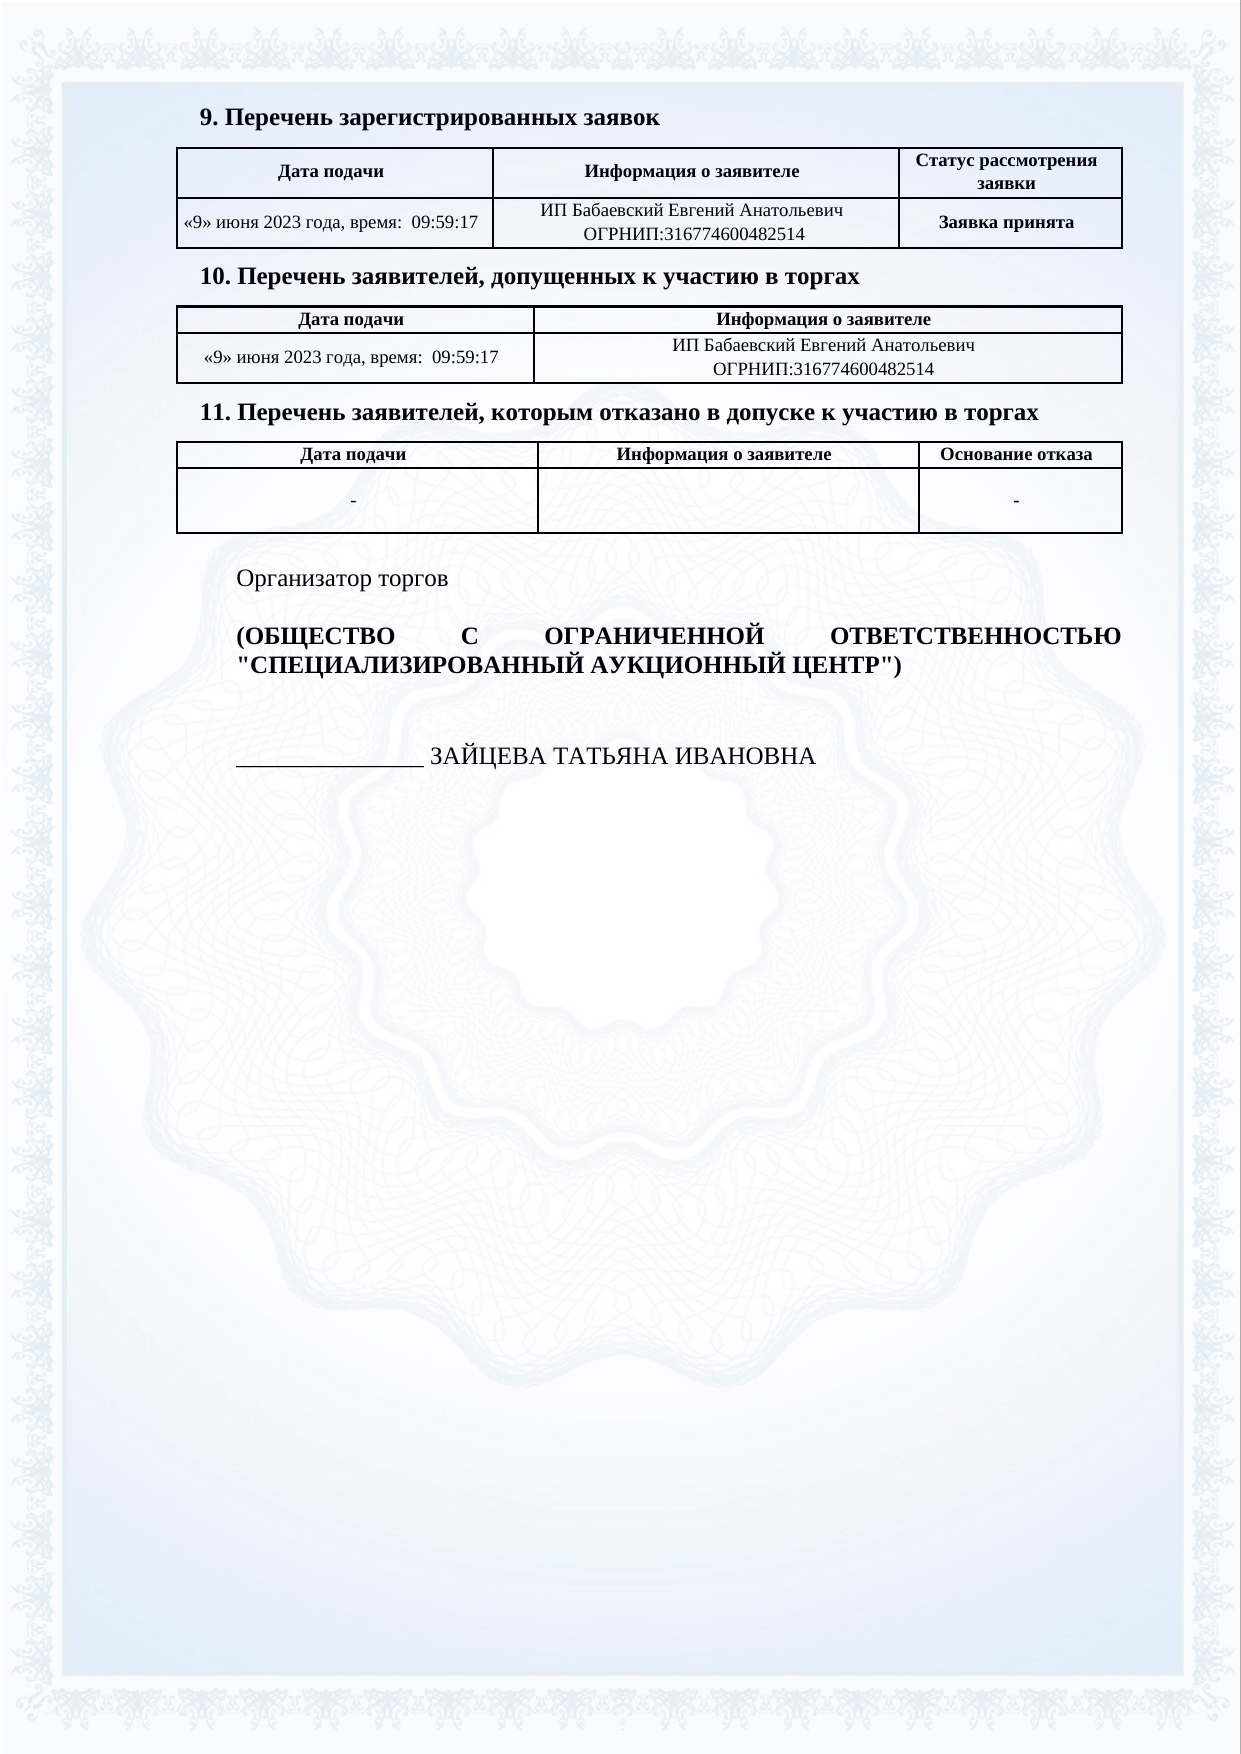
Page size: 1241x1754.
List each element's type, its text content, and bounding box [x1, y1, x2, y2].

table_header Дата подачи [178, 308, 533, 332]
table_header Статус рассмотрения заявки [900, 149, 1121, 197]
table_header Информация о заявителе [535, 308, 1121, 332]
table_cell - [178, 469, 537, 532]
picture [2, 2, 1241, 1754]
table_header Информация о заявителе [494, 149, 898, 197]
text Организатор торгов [236, 563, 1122, 592]
table_header Дата подачи [178, 149, 492, 197]
table_header Дата подачи [178, 443, 537, 467]
table_cell [539, 469, 918, 532]
text 10. Перечень заявителей, допущенных к участию в торгах [177, 261, 1122, 290]
table_cell - [920, 469, 1121, 532]
text 9. Перечень зарегистрированных заявок [177, 102, 1122, 131]
text 11. Перечень заявителей, которым отказано в допуске к участию в торгах [177, 397, 1122, 425]
table_cell «9» июня 2023 года, время: 09:59:17 [178, 334, 533, 382]
table_cell ИП Бабаевский Евгений Анатольевич ОГРНИП:316774600482514 [494, 199, 898, 247]
text _______________ ЗАЙЦЕВА ТАТЬЯНА ИВАНОВНА [236, 741, 1122, 770]
table_cell «9» июня 2023 года, время: 09:59:17 [178, 199, 492, 247]
text (ОБЩЕСТВО С ОГРАНИЧЕННОЙ ОТВЕТСТВЕННОСТЬЮ "СПЕЦИАЛИЗИРОВАННЫЙ АУКЦИОННЫЙ ЦЕНТР") [236, 621, 1122, 679]
table_cell Заявка принята [900, 199, 1121, 247]
table_cell ИП Бабаевский Евгений Анатольевич ОГРНИП:316774600482514 [535, 334, 1121, 382]
table_header Основание отказа [920, 443, 1121, 467]
table_header Информация о заявителе [539, 443, 918, 467]
